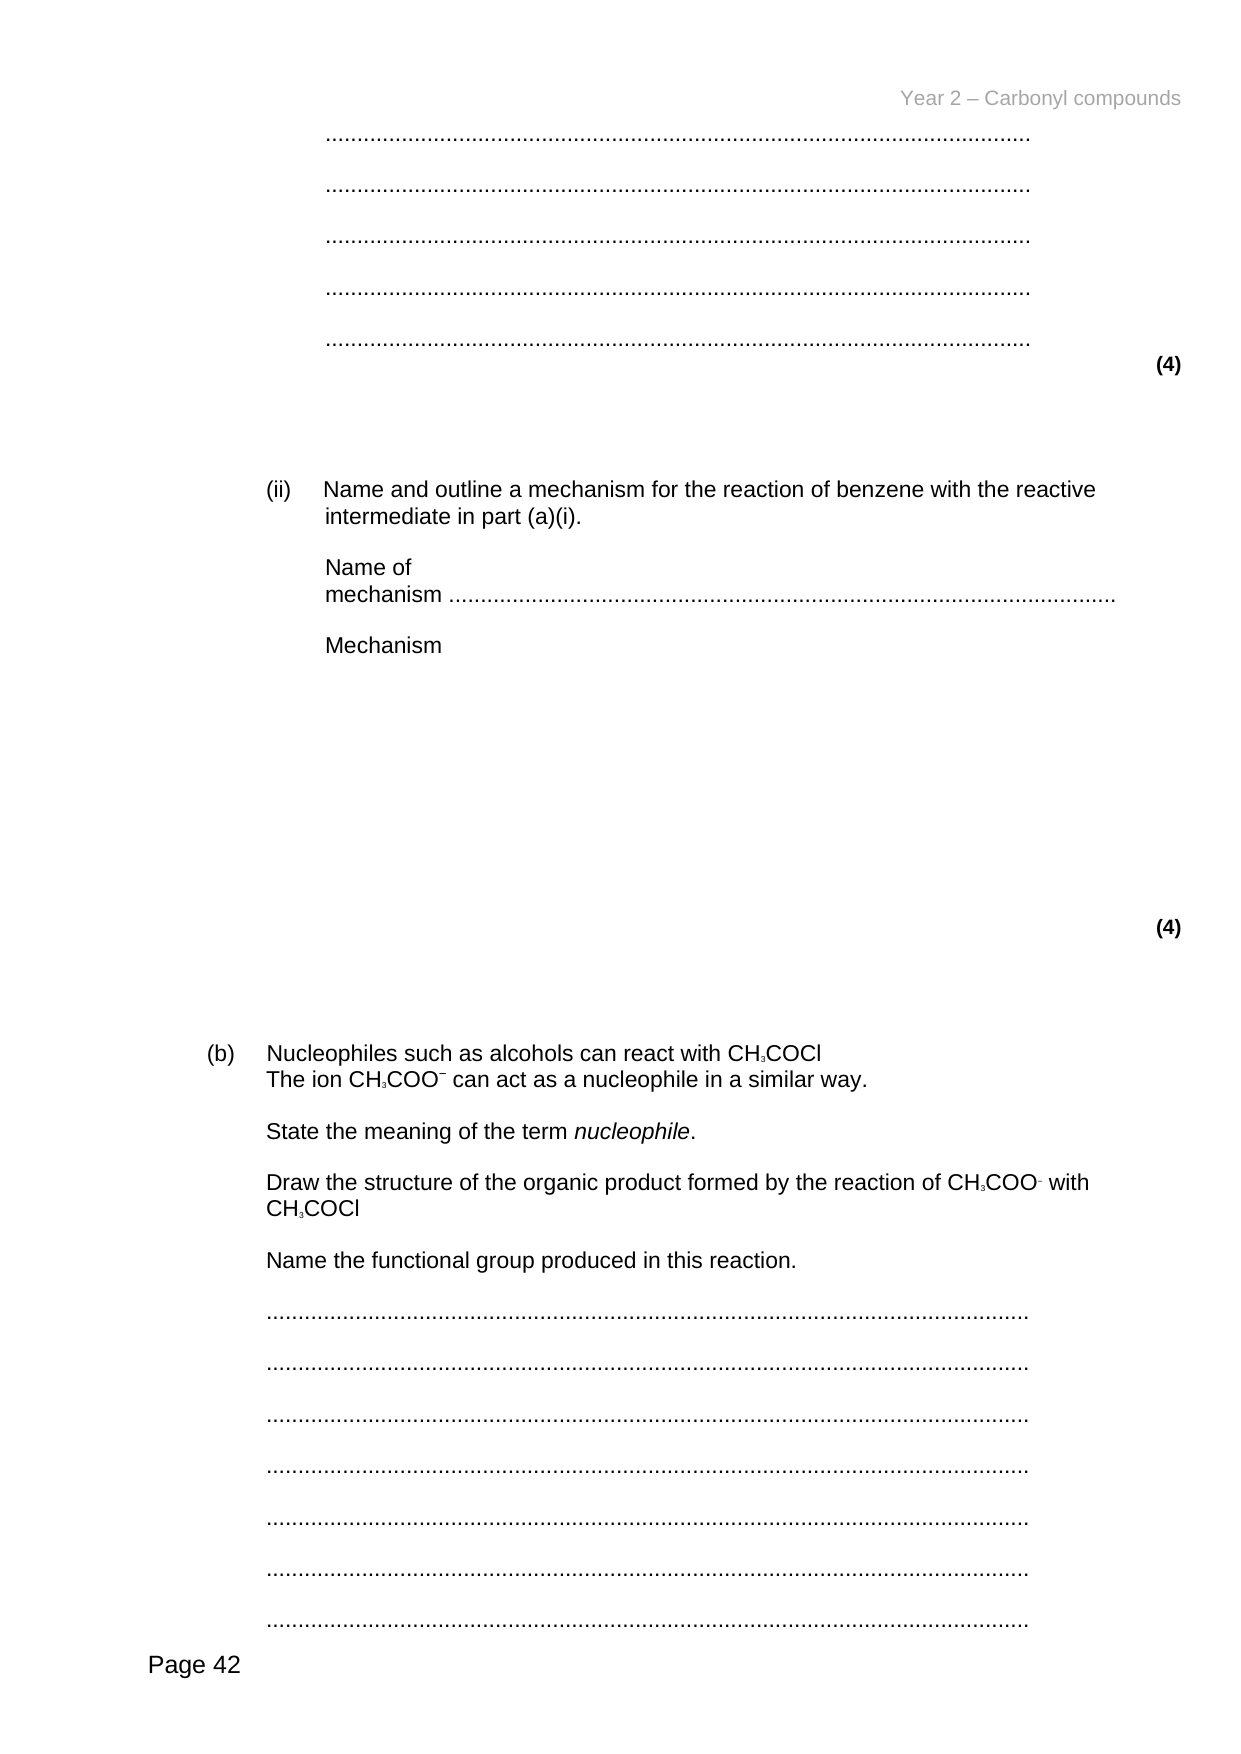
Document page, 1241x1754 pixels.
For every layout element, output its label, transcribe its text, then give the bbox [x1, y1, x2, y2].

text Name of mechanism ......................................................................................................... [325, 554, 1122, 607]
text ............................................................................................................... [325, 325, 1122, 352]
text ........................................................................................................................ [266, 1298, 1122, 1324]
text Name the functional group produced in this reaction. [266, 1247, 1122, 1273]
text Mechanism [325, 632, 1122, 658]
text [325, 171, 1122, 197]
text State the meaning of the term nucleophile. [266, 1118, 1122, 1144]
text ........................................................................................................................ [266, 1349, 1122, 1376]
text (4) [148, 352, 1181, 376]
text ........................................................................................................................ [266, 1401, 1122, 1427]
text ........................................................................................................................ [266, 1452, 1122, 1478]
text (4) [148, 915, 1181, 939]
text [266, 1555, 1122, 1581]
text ........................................................................................................................ [266, 1503, 1122, 1530]
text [266, 1606, 1122, 1632]
text Draw the structure of the organic product formed by the reaction of CH3COO− with CH3COCl [266, 1169, 1122, 1222]
text (b) Nucleophiles such as alcohols can react with CH3COCl The ion CH3COO− can act as a nucleophile in a similar way. [207, 1040, 1122, 1093]
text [325, 120, 1122, 146]
text ............................................................................................................... [325, 222, 1122, 249]
text ............................................................................................................... [325, 274, 1122, 300]
text (ii) Name and outline a mechanism for the reaction of benzene with the reactive intermediate in part (a)(i). [266, 476, 1122, 529]
